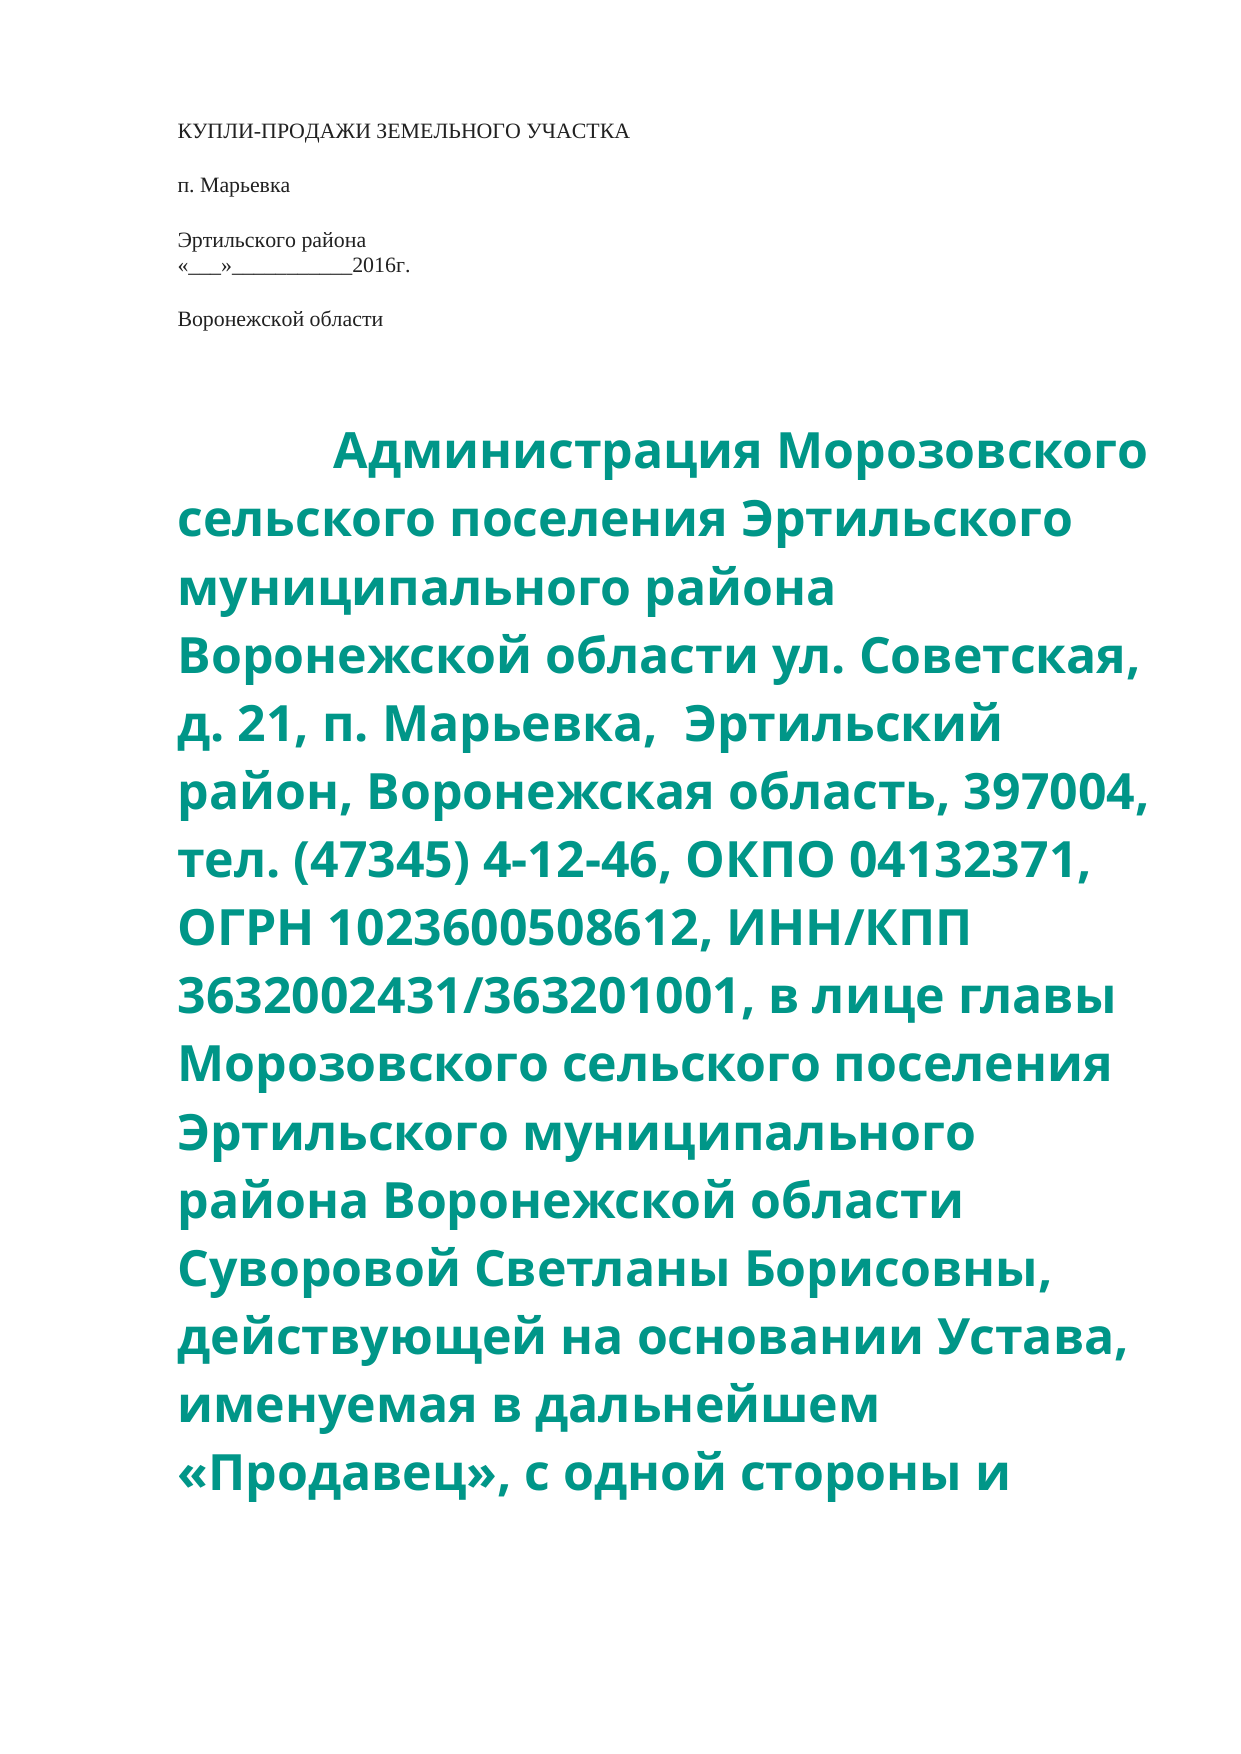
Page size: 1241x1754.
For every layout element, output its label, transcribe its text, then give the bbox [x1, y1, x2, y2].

text Воронежской области [177, 306, 1152, 332]
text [177, 415, 1152, 1505]
text КУПЛИ-ПРОДАЖИ ЗЕМЕЛЬНОГО УЧАСТКА [177, 118, 1152, 143]
text п. Марьевка [177, 172, 1152, 198]
text Эртильского района «___»___________2016г. [177, 227, 1152, 277]
